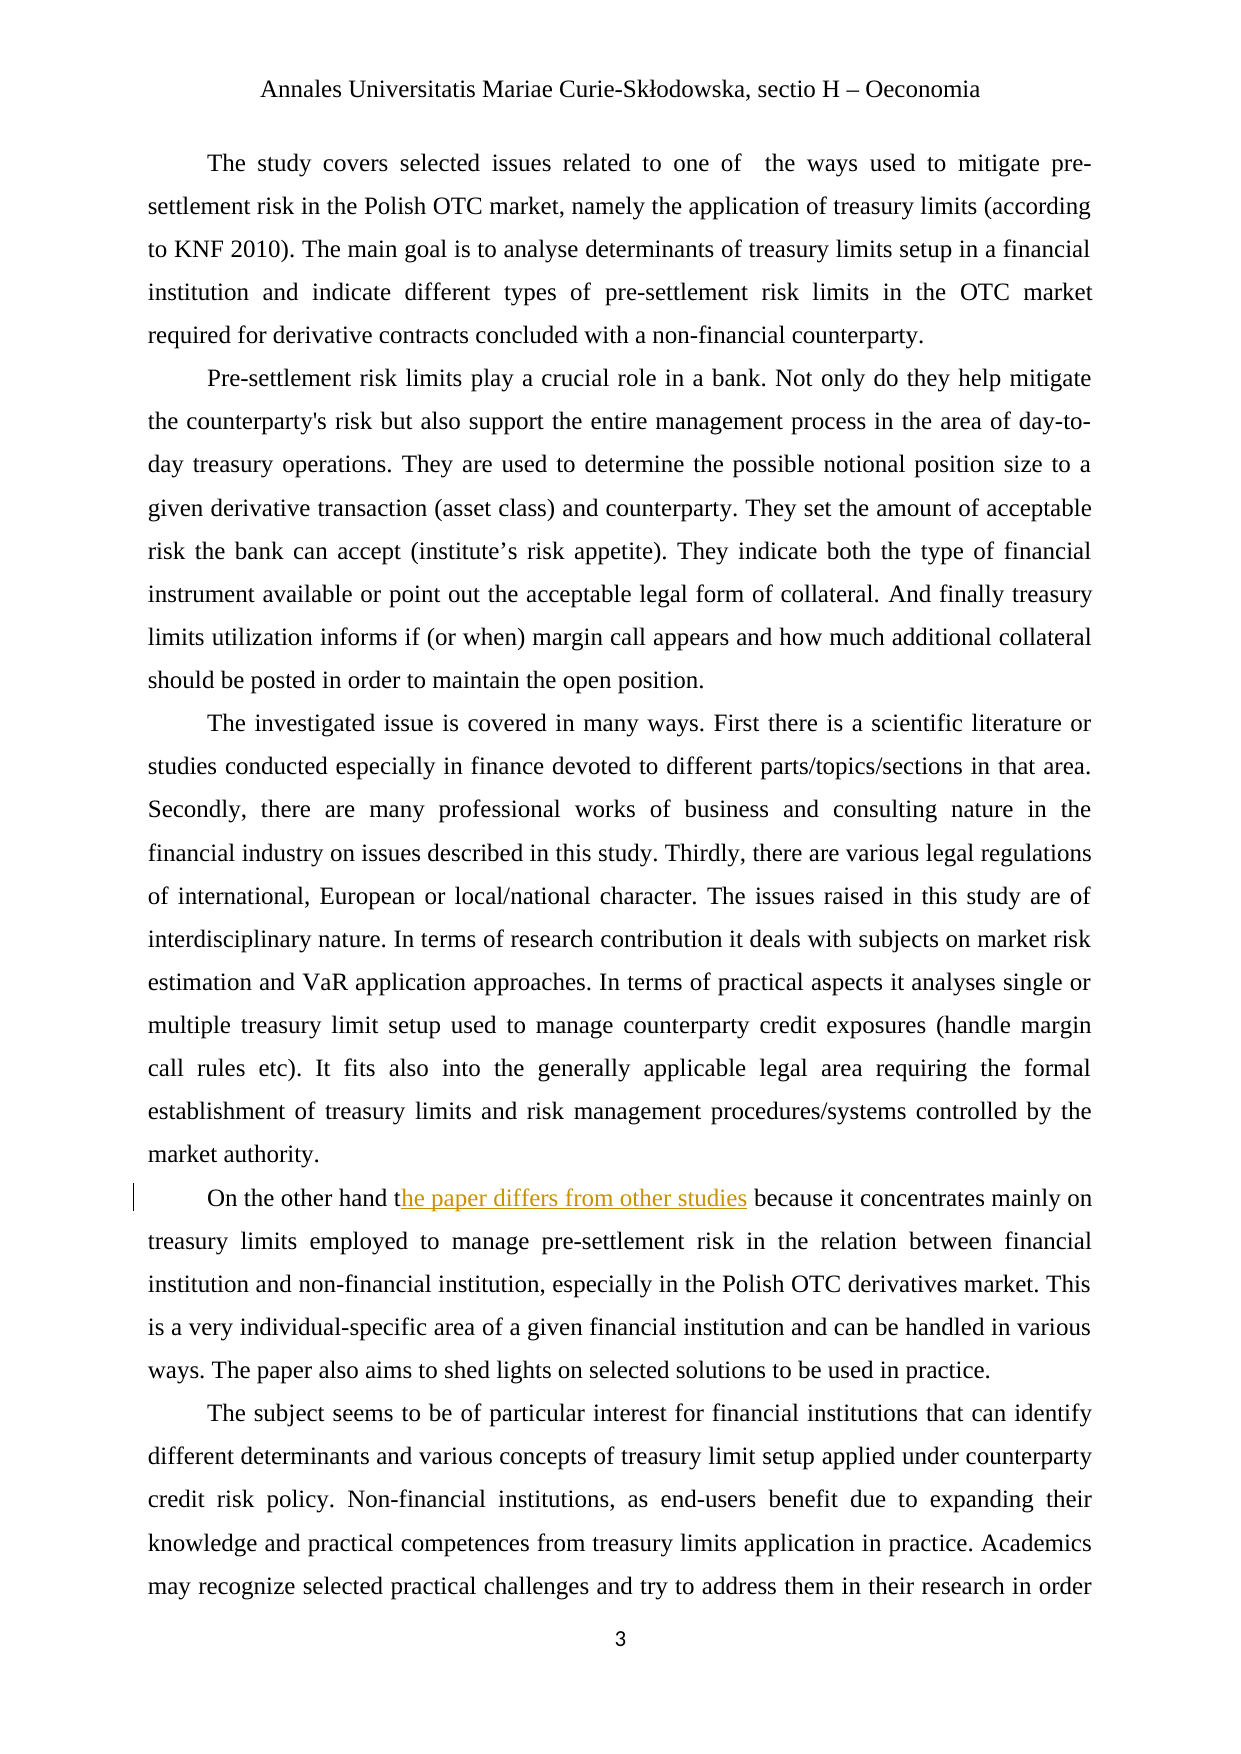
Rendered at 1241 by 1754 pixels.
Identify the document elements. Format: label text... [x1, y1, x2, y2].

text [148, 1398, 1093, 1599]
text On the other hand t because it concentrates mainly on treasury limits employed to manage pre-settlement risk in the relation between financial institution and non-financial institution, especially in the Polish OTC derivatives market. This is a very individual-specific area of a given financial institution and can be handled in various ways. The paper also aims to shed lights on selected solutions to be used in practice. [148, 1183, 1093, 1384]
text The study covers selected issues related to one of the ways used to mitigate pre-settlement risk in the Polish OTC market, namely the application of treasury limits (according to KNF 2010). The main goal is to analyse determinants of treasury limits setup in a financial institution and indicate different types of pre-settlement risk limits in the OTC market required for derivative contracts concluded with a non-financial counterparty. [148, 148, 1093, 349]
text Pre-settlement risk limits play a crucial role in a bank. Not only do they help mitigate the counterparty's risk but also support the entire management process in the area of day-to-day treasury operations. They are used to determine the possible notional position size to a given derivative transaction (asset class) and counterparty. They set the amount of acceptable risk the bank can accept (institute’s risk appetite). They indicate both the type of financial instrument available or point out the acceptable legal form of collateral. And finally treasury limits utilization informs if (or when) margin call appears and how much additional collateral should be posted in order to maintain the open position. [148, 363, 1093, 694]
text The investigated issue is covered in many ways. First there is a scientific literature or studies conducted especially in finance devoted to different parts/topics/sections in that area. Secondly, there are many professional works of business and consulting nature in the financial industry on issues described in this study. Thirdly, there are various legal regulations of international, European or local/national character. The issues raised in this study are of interdisciplinary nature. In terms of research contribution it deals with subjects on market risk estimation and VaR application approaches. In terms of practical aspects it analyses single or multiple treasury limit setup used to manage counterparty credit exposures (handle margin call rules etc). It fits also into the generally applicable legal area requiring the formal establishment of treasury limits and risk management procedures/systems controlled by the market authority. [148, 708, 1093, 1168]
